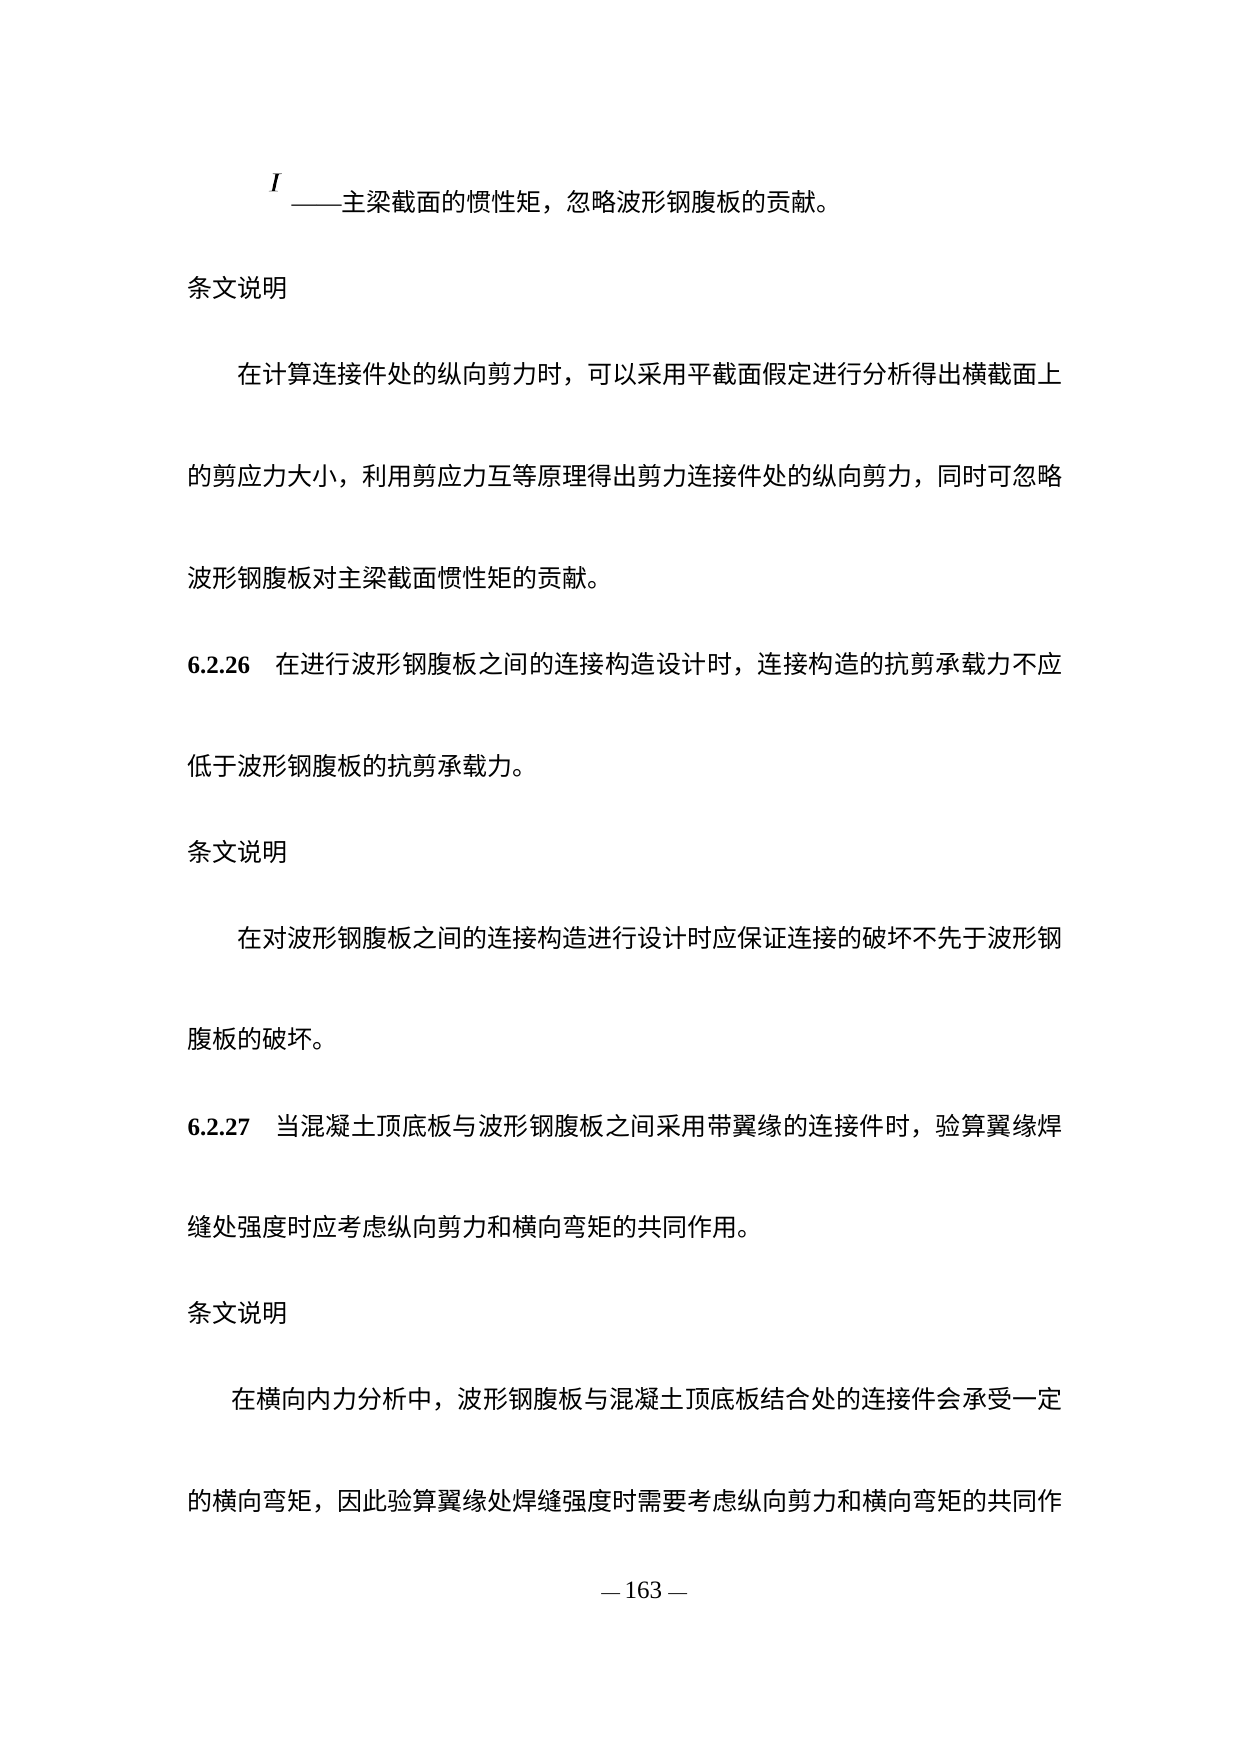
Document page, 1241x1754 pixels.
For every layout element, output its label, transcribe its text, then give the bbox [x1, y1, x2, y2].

text 条文说明 [187, 1278, 1063, 1346]
text 条文说明 [187, 252, 1063, 320]
text 在对波形钢腹板之间的连接构造进行设计时应保证连接的破坏不先于波形钢腹板的破坏。 [187, 902, 1063, 1072]
text ——主梁截面的惯性矩，忽略波形钢腹板的贡献。 [187, 166, 1063, 234]
text 当混凝土顶底板与波形钢腹板之间采用带翼缘的连接件时，验算翼缘焊缝处强度时应考虑纵向剪力和横向弯矩的共同作用。 [187, 1090, 1063, 1260]
text 在进行波形钢腹板之间的连接构造设计时，连接构造的抗剪承载力不应低于波形钢腹板的抗剪承载力。 [187, 628, 1063, 798]
text 在计算连接件处的纵向剪力时，可以采用平截面假定进行分析得出横截面上的剪应力大小，利用剪应力互等原理得出剪力连接件处的纵向剪力，同时可忽略波形钢腹板对主梁截面惯性矩的贡献。 [187, 338, 1063, 610]
text 条文说明 [187, 816, 1063, 884]
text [187, 1364, 1063, 1534]
